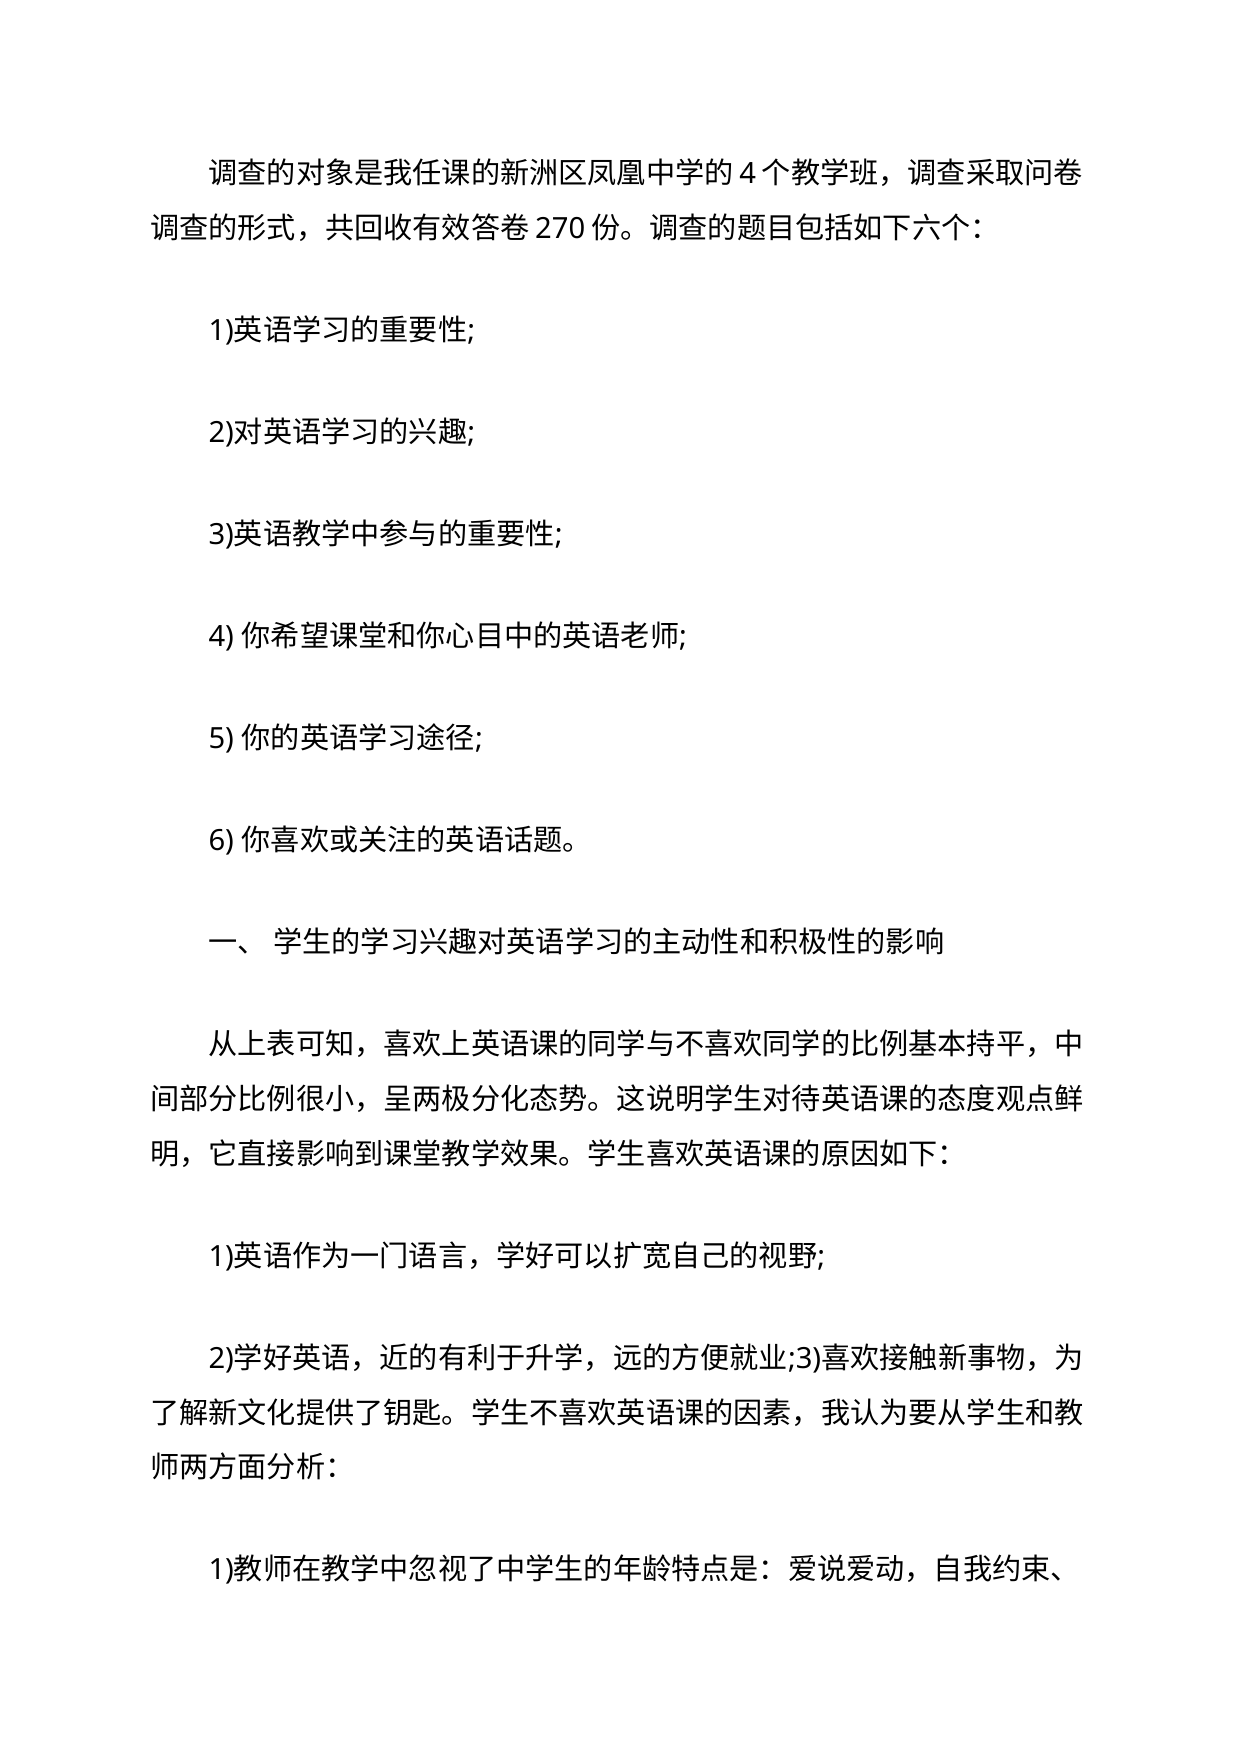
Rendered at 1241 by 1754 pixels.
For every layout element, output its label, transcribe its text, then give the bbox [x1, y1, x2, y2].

text 1)英语学习的重要性; [150, 307, 1090, 349]
text 6) 你喜欢或关注的英语话题。 [150, 817, 1090, 859]
text 2)对英语学习的兴趣; [150, 409, 1090, 451]
text 一、 学生的学习兴趣对英语学习的主动性和积极性的影响 [150, 919, 1090, 961]
text 4) 你希望课堂和你心目中的英语老师; [150, 613, 1090, 655]
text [150, 1546, 1090, 1588]
text 从上表可知，喜欢上英语课的同学与不喜欢同学的比例基本持平，中间部分比例很小，呈两极分化态势。这说明学生对待英语课的态度观点鲜明，它直接影响到课堂教学效果。学生喜欢英语课的原因如下： [150, 1021, 1090, 1173]
text 1)英语作为一门语言，学好可以扩宽自己的视野; [150, 1232, 1090, 1274]
text 调查的对象是我任课的新洲区凤凰中学的4个教学班，调查采取问卷调查的形式，共回收有效答卷270份。调查的题目包括如下六个： [150, 150, 1090, 247]
text 2)学好英语，近的有利于升学，远的方便就业;3)喜欢接触新事物，为了解新文化提供了钥匙。学生不喜欢英语课的因素，我认为要从学生和教师两方面分析： [150, 1334, 1090, 1486]
text 3)英语教学中参与的重要性; [150, 511, 1090, 553]
text 5) 你的英语学习途径; [150, 715, 1090, 757]
